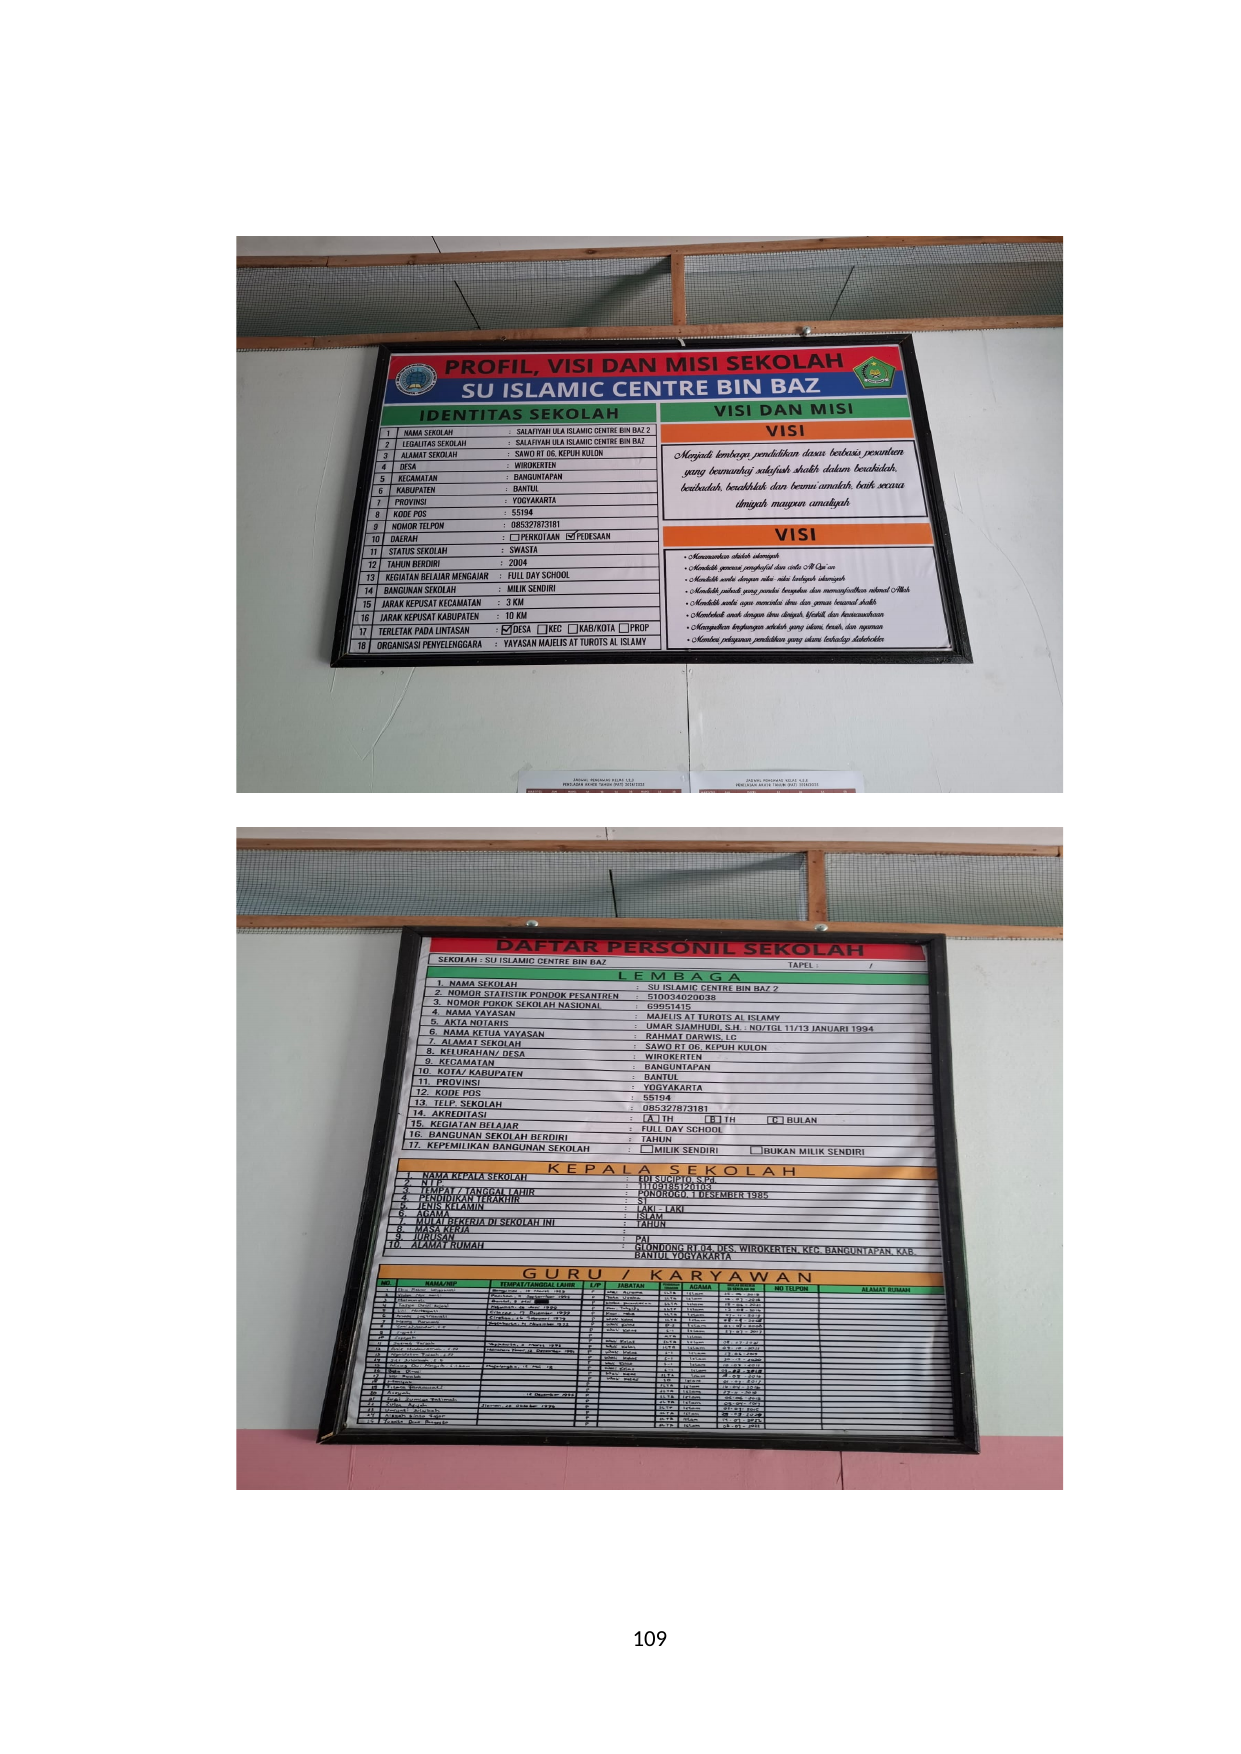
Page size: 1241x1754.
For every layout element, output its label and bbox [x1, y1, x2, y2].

picture [236, 236, 1064, 793]
picture [236, 827, 1064, 1490]
